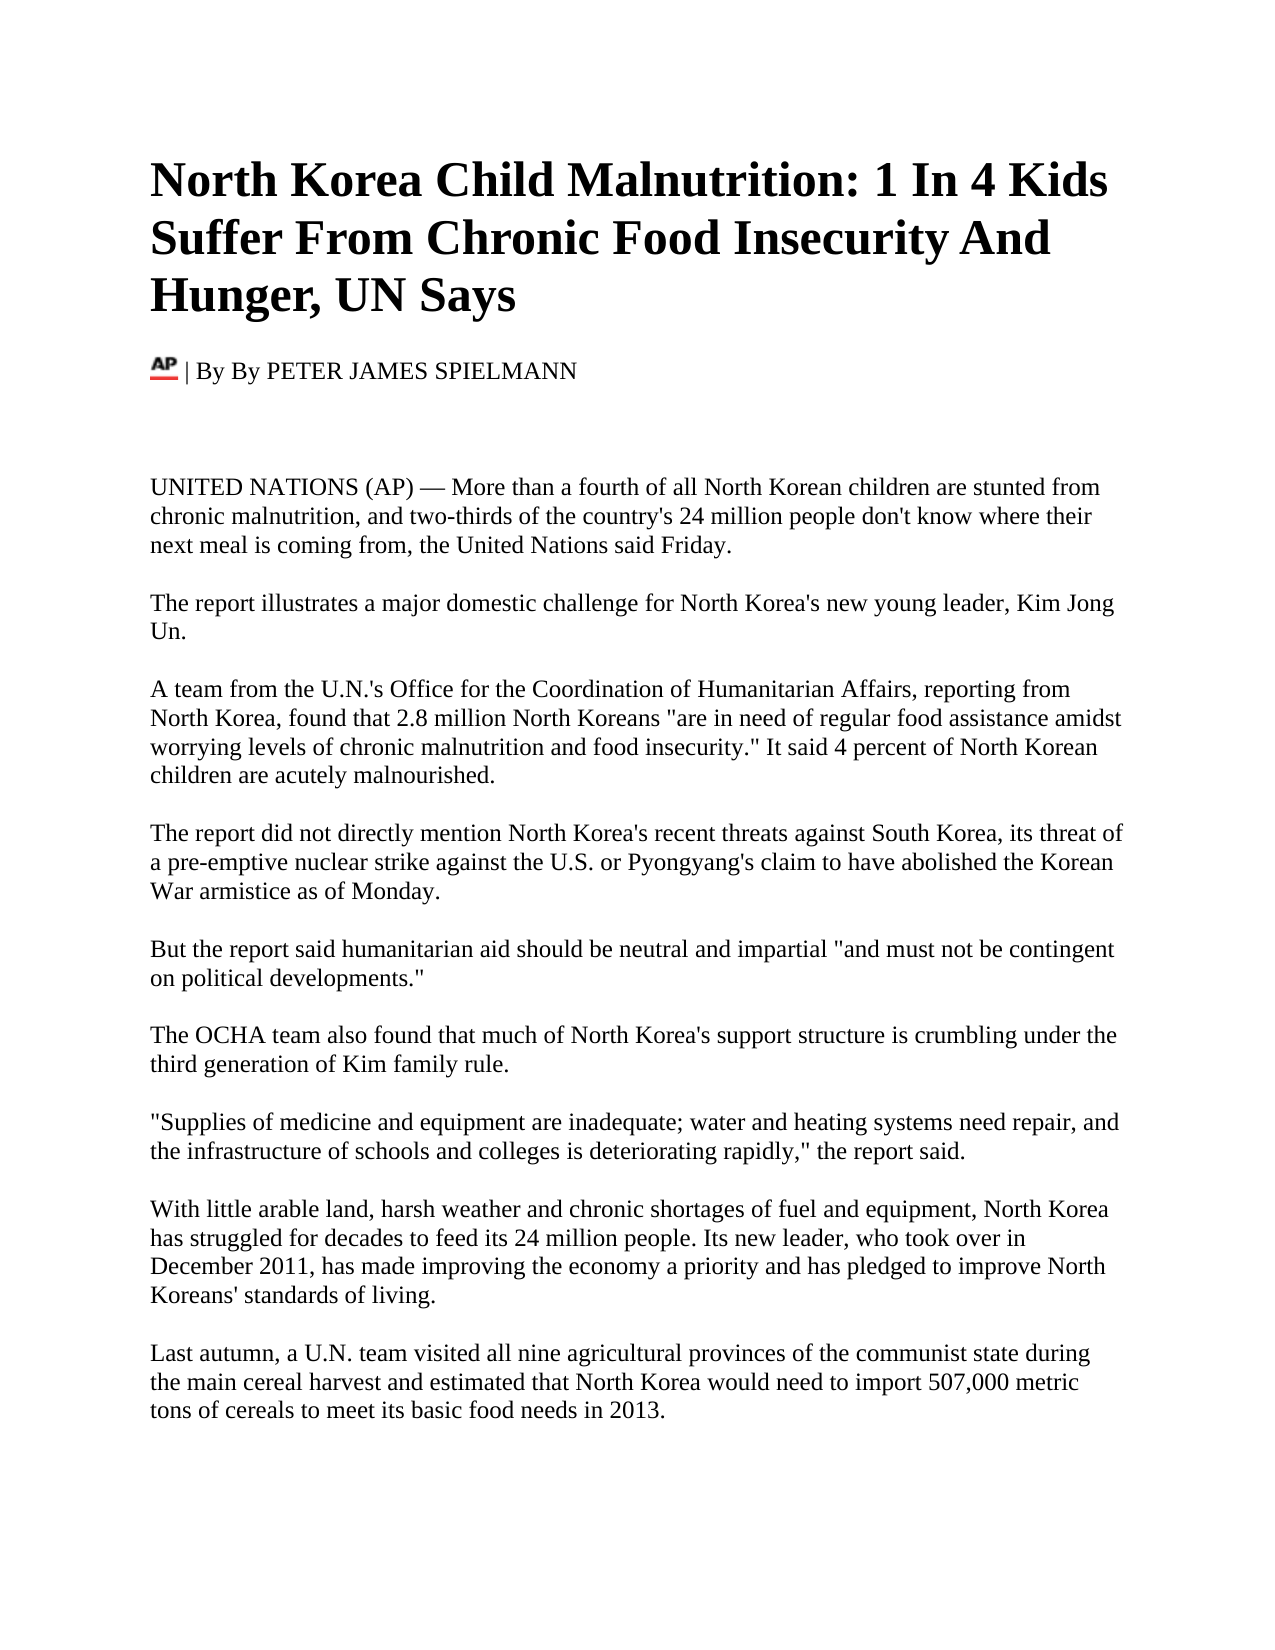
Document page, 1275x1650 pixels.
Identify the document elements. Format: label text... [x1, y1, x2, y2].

text The report did not directly mention North Korea's recent threats against South Korea, its threat of a pre-emptive nuclear strike against the U.S. or Pyongyang's claim to have abolished the Korean War armistice as of Monday. [150, 818, 1125, 905]
picture [150, 351, 179, 380]
text With little arable land, harsh weather and chronic shortages of fuel and equipment, North Korea has struggled for decades to feed its 24 million people. Its new leader, who took over in December 2011, has made improving the economy a priority and has pledged to improve North Koreans' standards of living. [150, 1194, 1125, 1309]
text | By By PETER JAMES SPIELMANN [150, 352, 1125, 385]
text "Supplies of medicine and equipment are inadequate; water and heating systems need repair, and the infrastructure of schools and colleges is deteriorating rapidly," the report said. [150, 1107, 1125, 1165]
text A team from the U.N.'s Office for the Coordination of Humanitarian Affairs, reporting from North Korea, found that 2.8 million North Koreans "are in need of regular food assistance amidst worrying levels of chronic malnutrition and food insecurity." It said 4 percent of North Korean children are acutely malnourished. [150, 674, 1125, 789]
text UNITED NATIONS (AP) — More than a fourth of all North Korean children are stunted from chronic malnutrition, and two-thirds of the country's 24 million people don't know where their next meal is coming from, the United Nations said Friday. [150, 472, 1125, 558]
text The report illustrates a major domestic challenge for North Korea's new young leader, Kim Jong Un. [150, 588, 1125, 645]
text Last autumn, a U.N. team visited all nine agricultural provinces of the communist state during the main cereal harvest and estimated that North Korea would need to import 507,000 metric tons of cereals to meet its basic food needs in 2013. [150, 1338, 1125, 1424]
text North Korea Child Malnutrition: 1 In 4 Kids Suffer From Chronic Food Insecurity And Hunger, UN Says [150, 150, 1125, 322]
text But the report said humanitarian aid should be neutral and impartial "and must not be contingent on political developments." [150, 934, 1125, 991]
text The OCHA team also found that much of North Korea's support structure is crumbling under the third generation of Kim family rule. [150, 1021, 1125, 1078]
